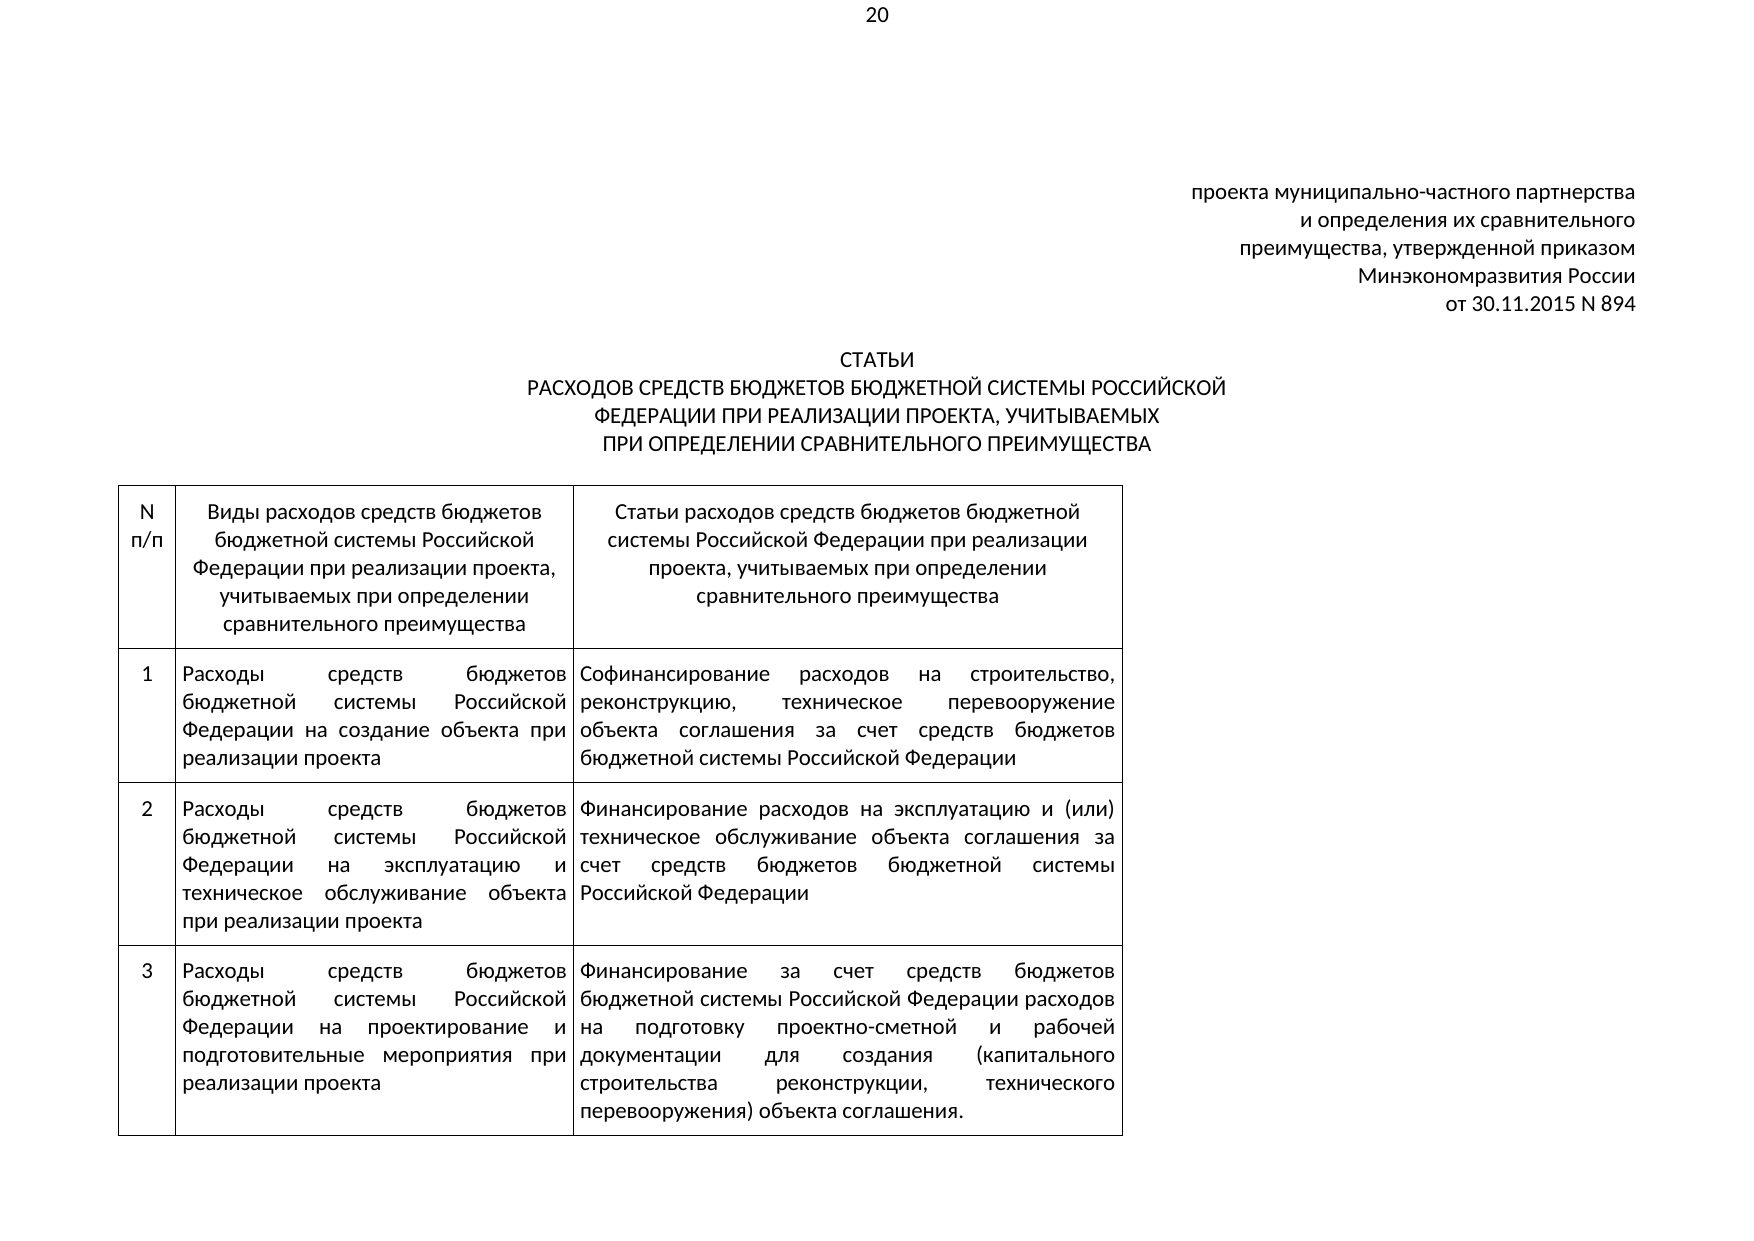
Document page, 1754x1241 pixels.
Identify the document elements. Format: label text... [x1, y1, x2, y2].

text проекта муниципально-частного партнерства [118, 177, 1636, 205]
table_header Статьи расходов средств бюджетов бюджетной системы Российской Федерации при реализации проекта, учитываемых при определении сравнительного преимущества [574, 486, 1122, 648]
table_cell 1 [119, 649, 175, 782]
table_cell 2 [119, 783, 175, 944]
text преимущества, утвержденной приказом [118, 233, 1636, 261]
table_header Виды расходов средств бюджетов бюджетной системы Российской Федерации при реализации проекта, учитываемых при определении сравнительного преимущества [176, 486, 573, 648]
table_cell Софинансирование расходов на строительство, реконструкцию, техническое перевооружение объекта соглашения за счет средств бюджетов бюджетной системы Российской Федерации [574, 649, 1122, 782]
table_cell Финансирование расходов на эксплуатацию и (или) техническое обслуживание объекта соглашения за счет средств бюджетов бюджетной системы Российской Федерации [574, 783, 1122, 944]
text СТАТЬИ [118, 345, 1636, 373]
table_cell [176, 946, 573, 1135]
text ПРИ ОПРЕДЕЛЕНИИ СРАВНИТЕЛЬНОГО ПРЕИМУЩЕСТВА [118, 429, 1636, 457]
text Минэкономразвития России [118, 261, 1636, 289]
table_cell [574, 946, 1122, 1135]
text РАСХОДОВ СРЕДСТВ БЮДЖЕТОВ БЮДЖЕТНОЙ СИСТЕМЫ РОССИЙСКОЙ [118, 373, 1636, 401]
table_cell Расходы средств бюджетов бюджетной системы Российской Федерации на создание объекта при реализации проекта [176, 649, 573, 782]
table_cell 3 [119, 946, 175, 1135]
text ФЕДЕРАЦИИ ПРИ РЕАЛИЗАЦИИ ПРОЕКТА, УЧИТЫВАЕМЫХ [118, 401, 1636, 429]
table_header N п/п [119, 486, 175, 648]
table_cell Расходы средств бюджетов бюджетной системы Российской Федерации на эксплуатацию и техническое обслуживание объекта при реализации проекта [176, 783, 573, 944]
text от 30.11.2015 N 894 [118, 289, 1636, 317]
text и определения их сравнительного [118, 205, 1636, 233]
